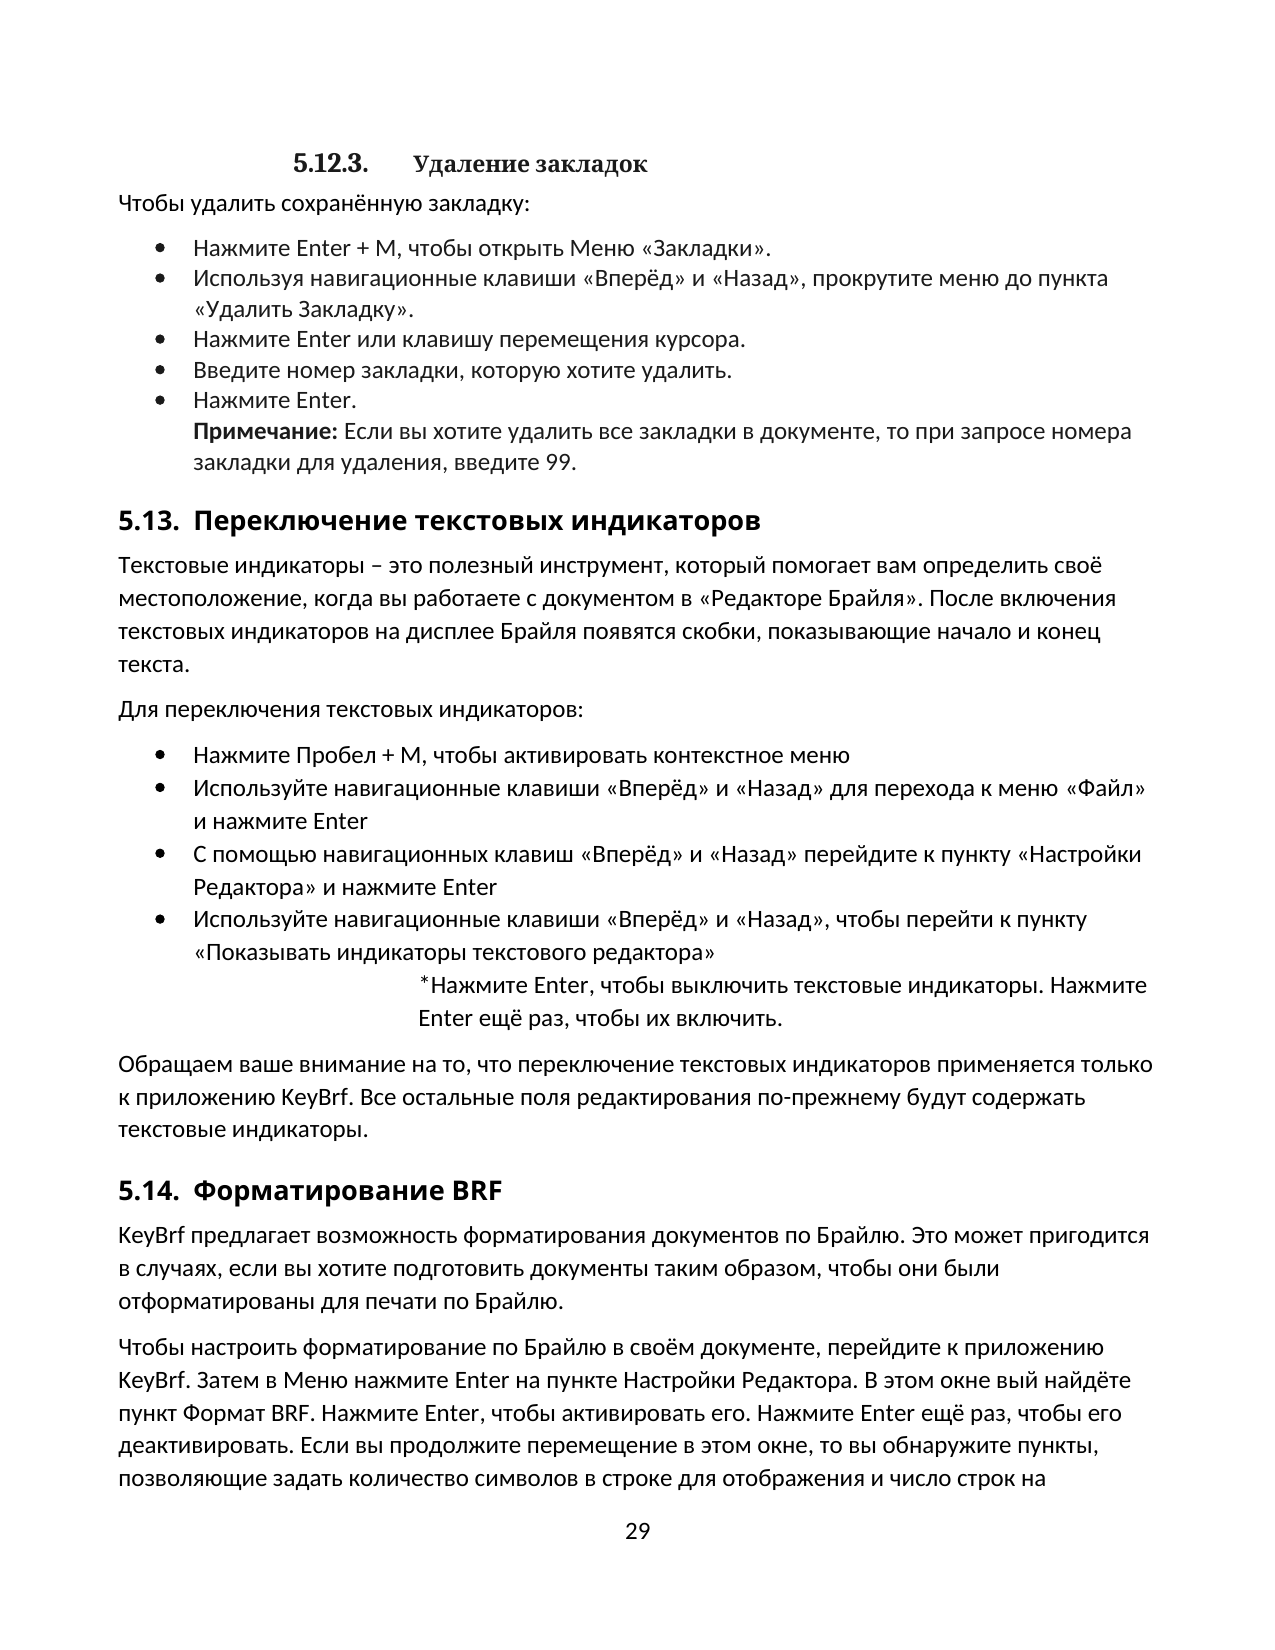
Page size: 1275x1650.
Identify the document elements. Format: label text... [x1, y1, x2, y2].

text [118, 1331, 1157, 1493]
text Текстовые индикаторы – это полезный инструмент, который помогает вам определить своё местоположение, когда вы работаете с документом в «Редакторе Брайля». После включения текстовых индикаторов на дисплее Брайля появятся скобки, показывающие начало и конец текста. [118, 549, 1157, 679]
list Используйте навигационные клавиши «Вперёд» и «Назад», чтобы перейти к пункту «Показывать индикаторы текстового редактора» [156, 903, 1157, 967]
list Используя навигационные клавиши «Вперёд» и «Назад», прокрутите меню до пункта «Удалить Закладку». [156, 263, 1157, 324]
text Обращаем ваше внимание на то, что переключение текстовых индикаторов применяется только к приложению KeyBrf. Все остальные поля редактирования по-прежнему будут содержать текстовые индикаторы. [118, 1048, 1157, 1144]
text Для переключения текстовых индикаторов: [118, 693, 1157, 724]
text Чтобы удалить сохранённую закладку: [118, 187, 1157, 217]
text Примечание: Если вы хотите удалить все закладки в документе, то при запросе номера закладки для удаления, введите 99. [193, 415, 1157, 476]
subtitle Переключение текстовых индикаторов [118, 501, 1157, 538]
list Нажмите Enter + M, чтобы открыть Меню «Закладки». [156, 232, 1157, 263]
text KeyBrf предлагает возможность форматирования документов по Брайлю. Это может пригодится в случаях, если вы хотите подготовить документы таким образом, чтобы они были отформатированы для печати по Брайлю. [118, 1219, 1157, 1316]
list Используйте навигационные клавиши «Вперёд» и «Назад» для перехода к меню «Файл» и нажмите Enter [156, 772, 1157, 835]
list Нажмите Enter или клавишу перемещения курсора. [156, 324, 1157, 354]
list С помощью навигационных клавиш «Вперёд» и «Назад» перейдите к пункту «Настройки Редактора» и нажмите Enter [156, 838, 1157, 901]
list Нажмите Пробел + М, чтобы активировать контекстное меню [156, 739, 1157, 769]
subtitle Форматирование BRF [118, 1171, 1157, 1208]
list Введите номер закладки, которую хотите удалить. [156, 354, 1157, 385]
list Нажмите Enter. [156, 385, 1157, 415]
list *Нажмите Enter, чтобы выключить текстовые индикаторы. Нажмите Enter ещё раз, чтобы их включить. [418, 969, 1157, 1033]
subtitle Удаление закладок [293, 148, 1157, 180]
